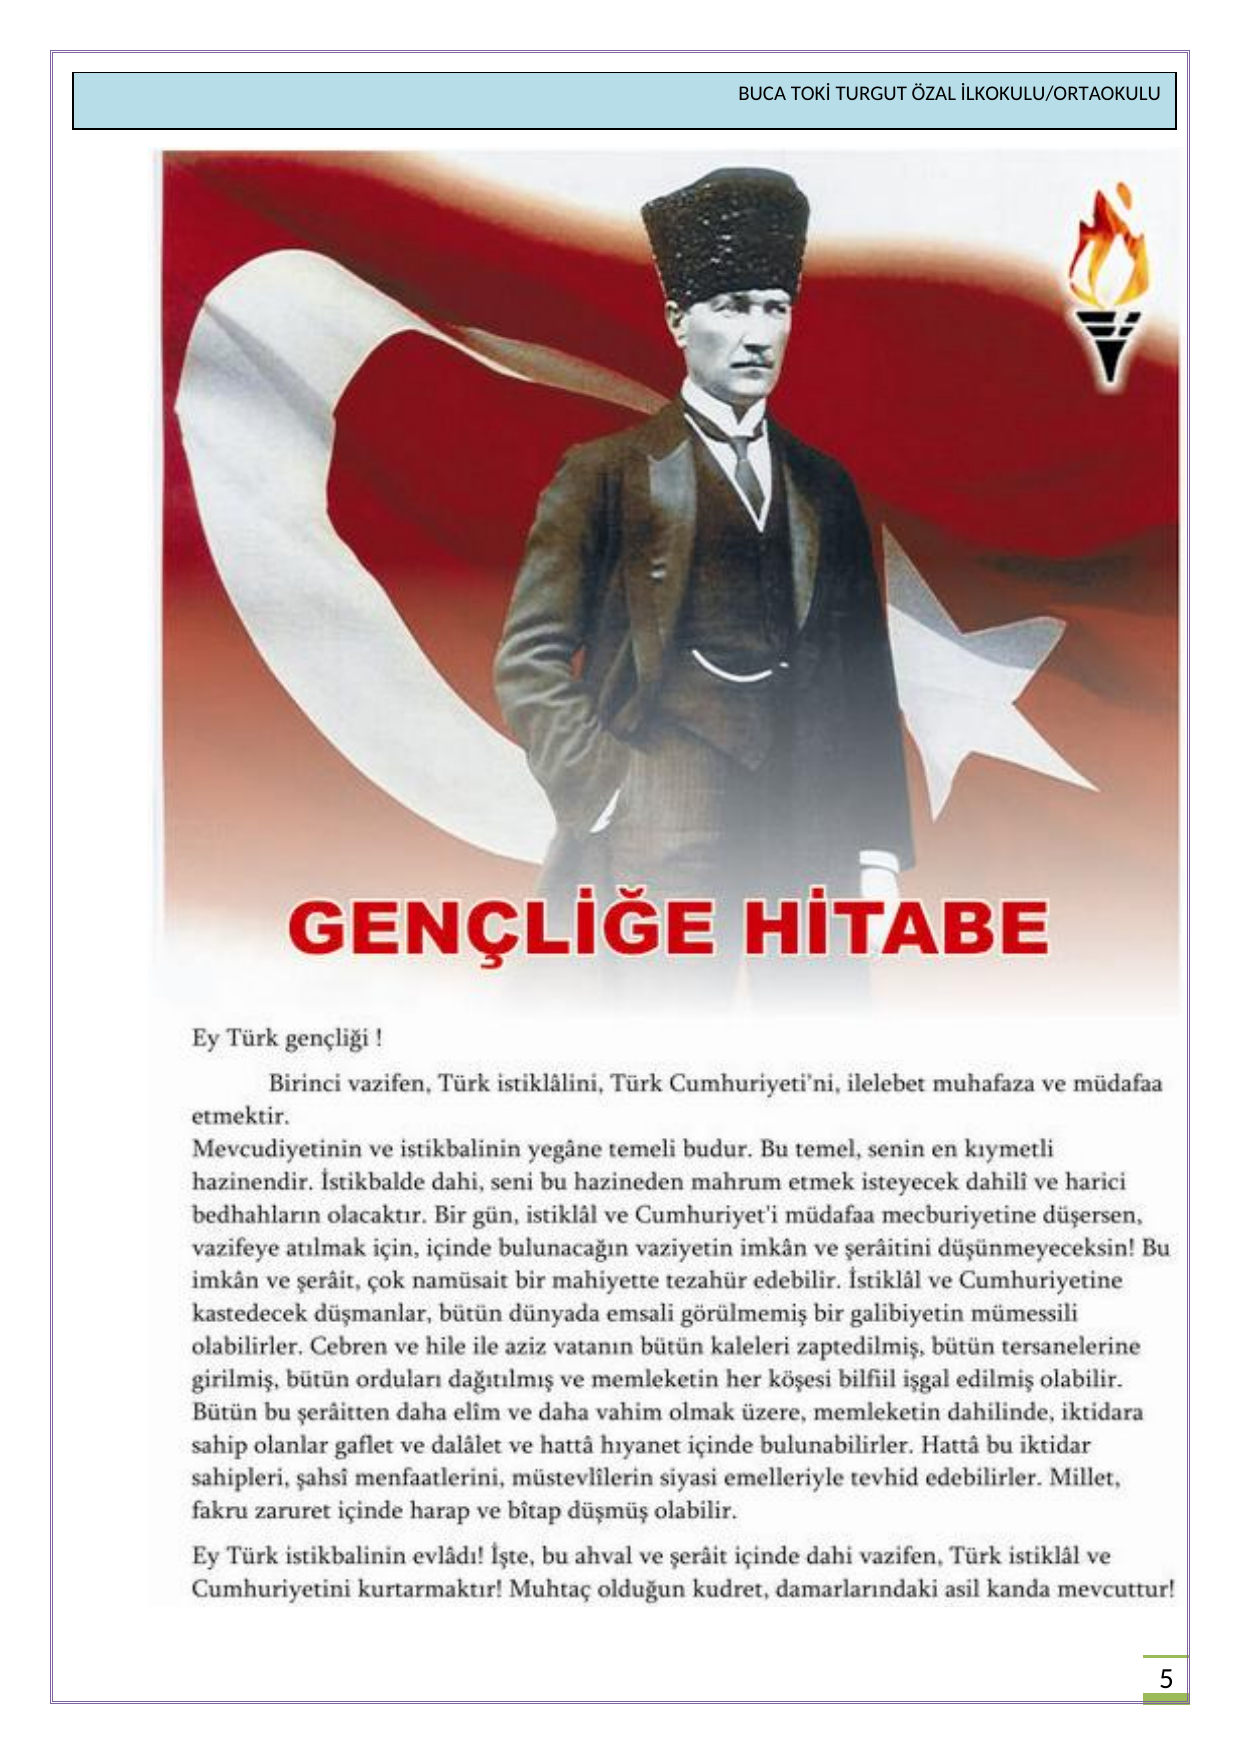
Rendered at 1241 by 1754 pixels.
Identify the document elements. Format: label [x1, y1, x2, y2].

picture [147, 147, 1185, 1607]
